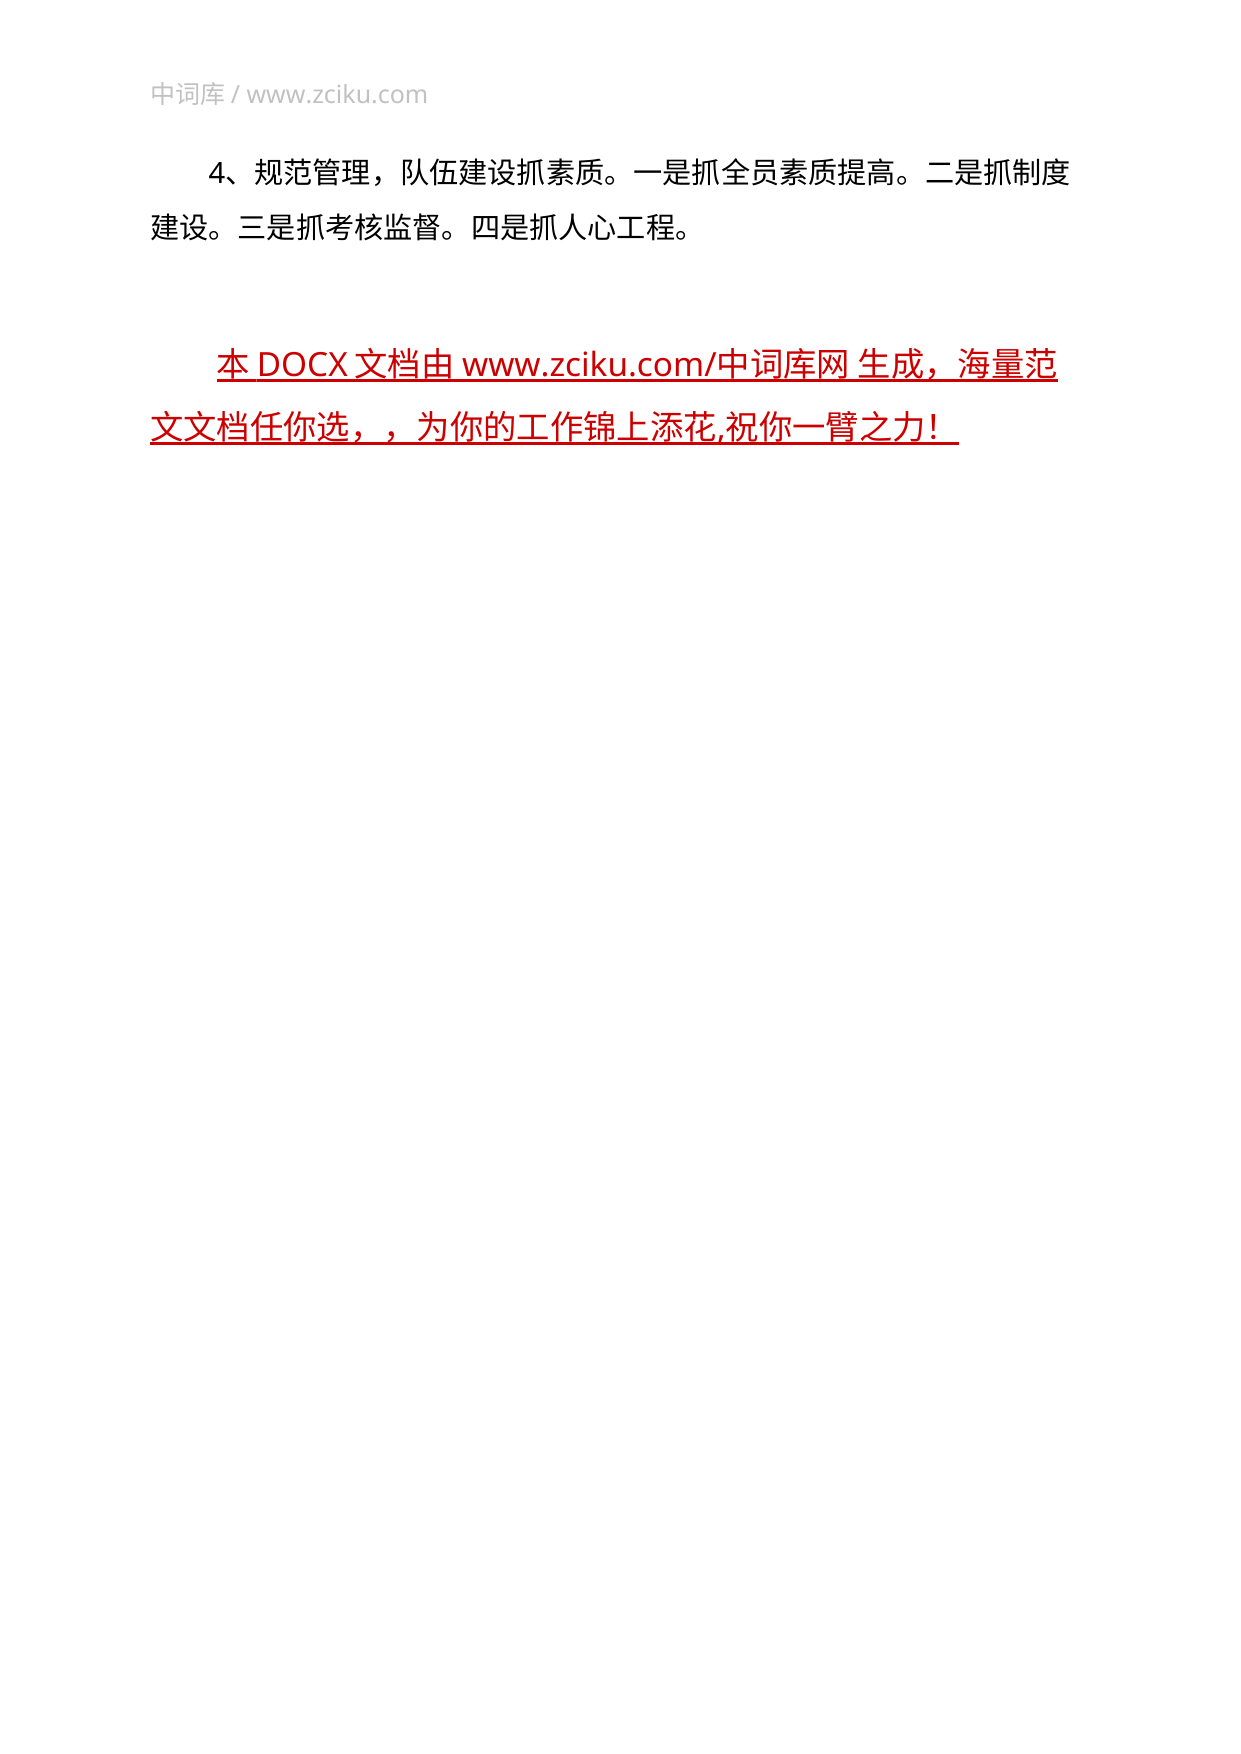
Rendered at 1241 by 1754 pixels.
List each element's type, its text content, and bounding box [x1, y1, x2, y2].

text 本DOCX文档由 www.zciku.com/中词库网 生成，海量范文文档任你选，，为你的工作锦上添花,祝你一臂之力！ [150, 338, 1090, 449]
text 4、规范管理，队伍建设抓素质。一是抓全员素质提高。二是抓制度建设。三是抓考核监督。四是抓人心工程。 [150, 150, 1090, 247]
